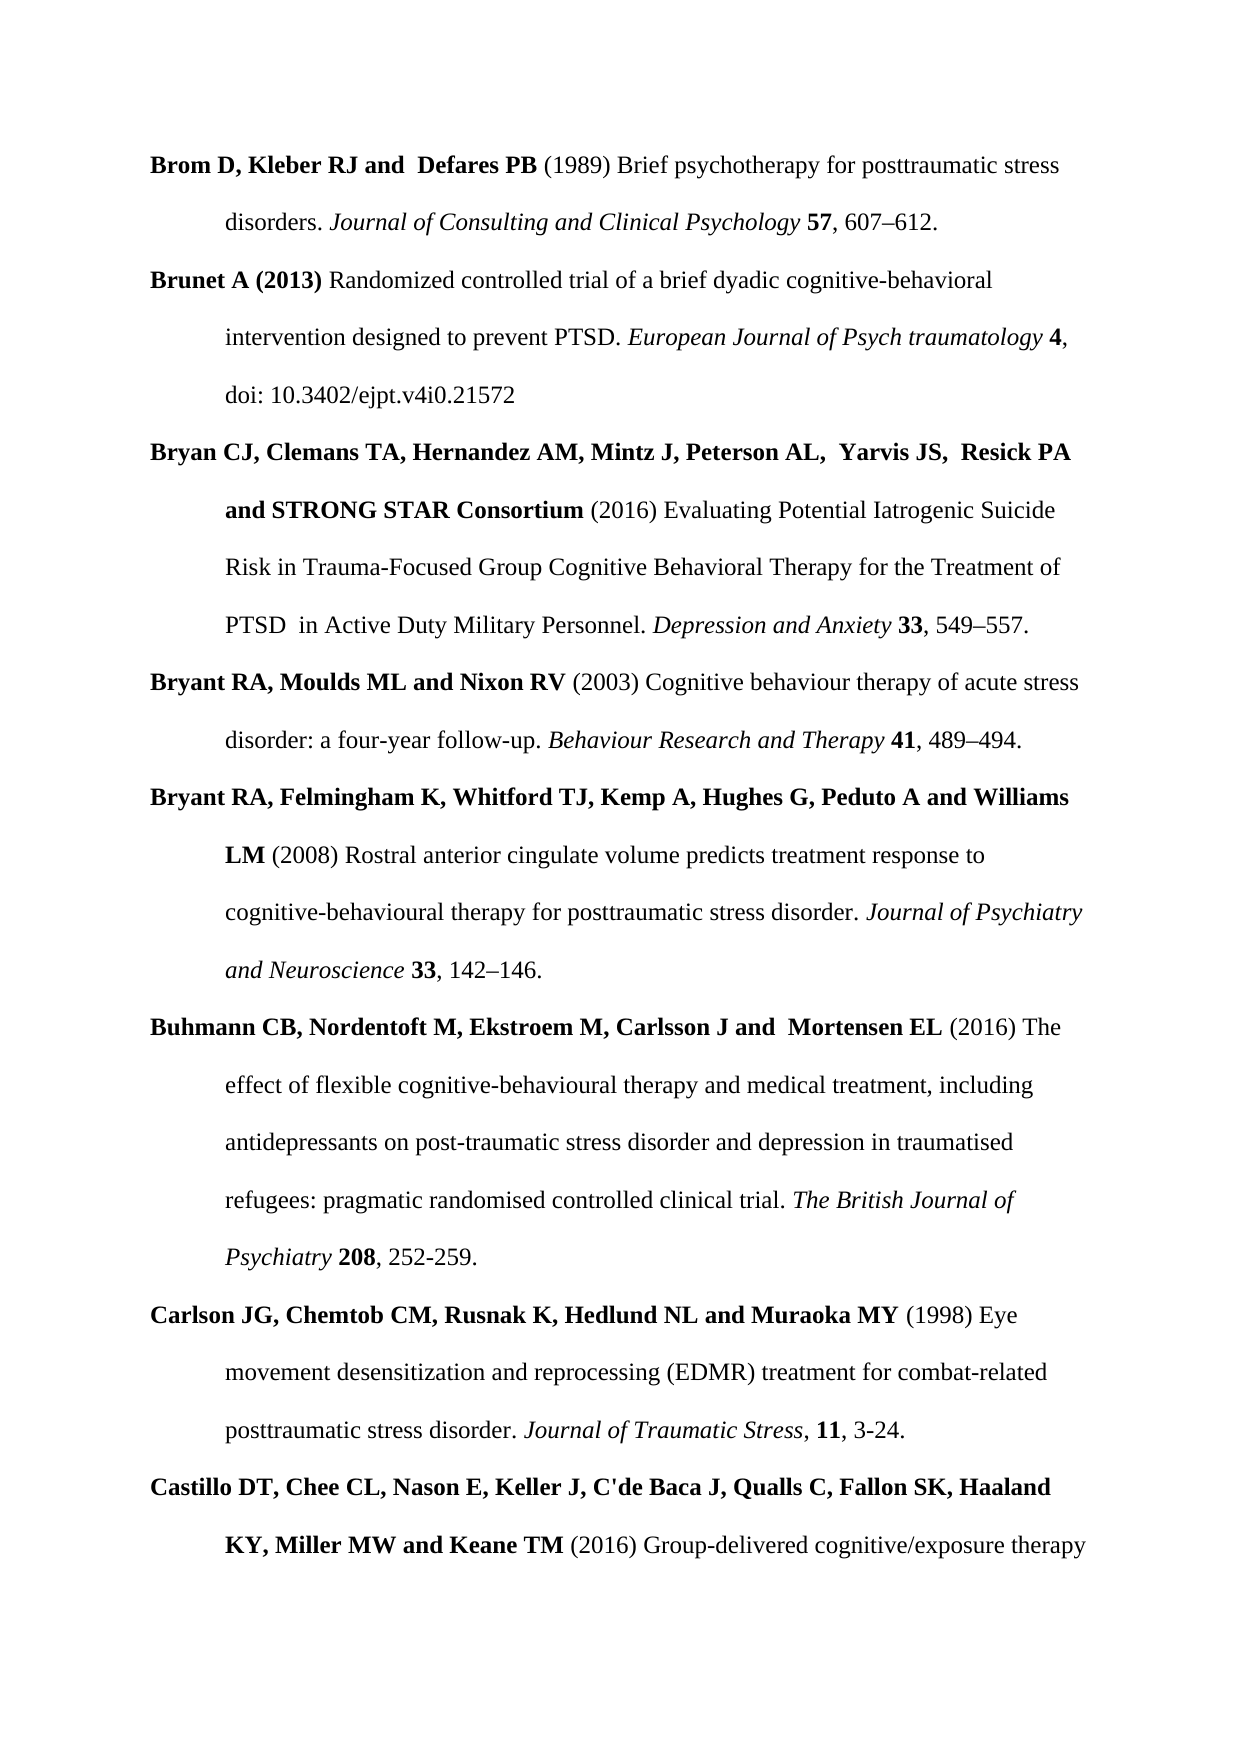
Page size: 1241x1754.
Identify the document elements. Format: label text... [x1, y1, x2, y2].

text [150, 1472, 1090, 1559]
text Bryant RA, Felmingham K, Whitford TJ, Kemp A, Hughes G, Peduto A and Williams LM (2008) Rostral anterior cingulate volume predicts treatment response to cognitive-behavioural therapy for posttraumatic stress disorder. Journal of Psychiatry and Neuroscience 33, 142–146. [150, 782, 1090, 984]
text Brunet A (2013) Randomized controlled trial of a brief dyadic cognitive-behavioral intervention designed to prevent PTSD. European Journal of Psych traumatology 4, doi: 10.3402/ejpt.v4i0.21572 [150, 265, 1090, 409]
text Bryan CJ, Clemans TA, Hernandez AM, Mintz J, Peterson AL, Yarvis JS, Resick PA and STRONG STAR Consortium (2016) Evaluating Potential Iatrogenic Suicide Risk in Trauma-Focused Group Cognitive Behavioral Therapy for the Treatment of PTSD in Active Duty Military Personnel. Depression and Anxiety 33, 549–557. [150, 437, 1090, 639]
text Bryant RA, Moulds ML and Nixon RV (2003) Cognitive behaviour therapy of acute stress disorder: a four-year follow-up. Behaviour Research and Therapy 41, 489–494. [150, 667, 1090, 754]
text Carlson JG, Chemtob CM, Rusnak K, Hedlund NL and Muraoka MY (1998) Eye movement desensitization and reprocessing (EDMR) treatment for combat-related posttraumatic stress disorder. Journal of Traumatic Stress, 11, 3-24. [150, 1300, 1090, 1444]
text Brom D, Kleber RJ and Defares PB (1989) Brief psychotherapy for posttraumatic stress disorders. Journal of Consulting and Clinical Psychology 57, 607–612. [150, 150, 1090, 236]
text Buhmann CB, Nordentoft M, Ekstroem M, Carlsson J and Mortensen EL (2016) The effect of flexible cognitive-behavioural therapy and medical treatment, including antidepressants on post-traumatic stress disorder and depression in traumatised refugees: pragmatic randomised controlled clinical trial. The British Journal of Psychiatry 208, 252-259. [150, 1012, 1090, 1271]
